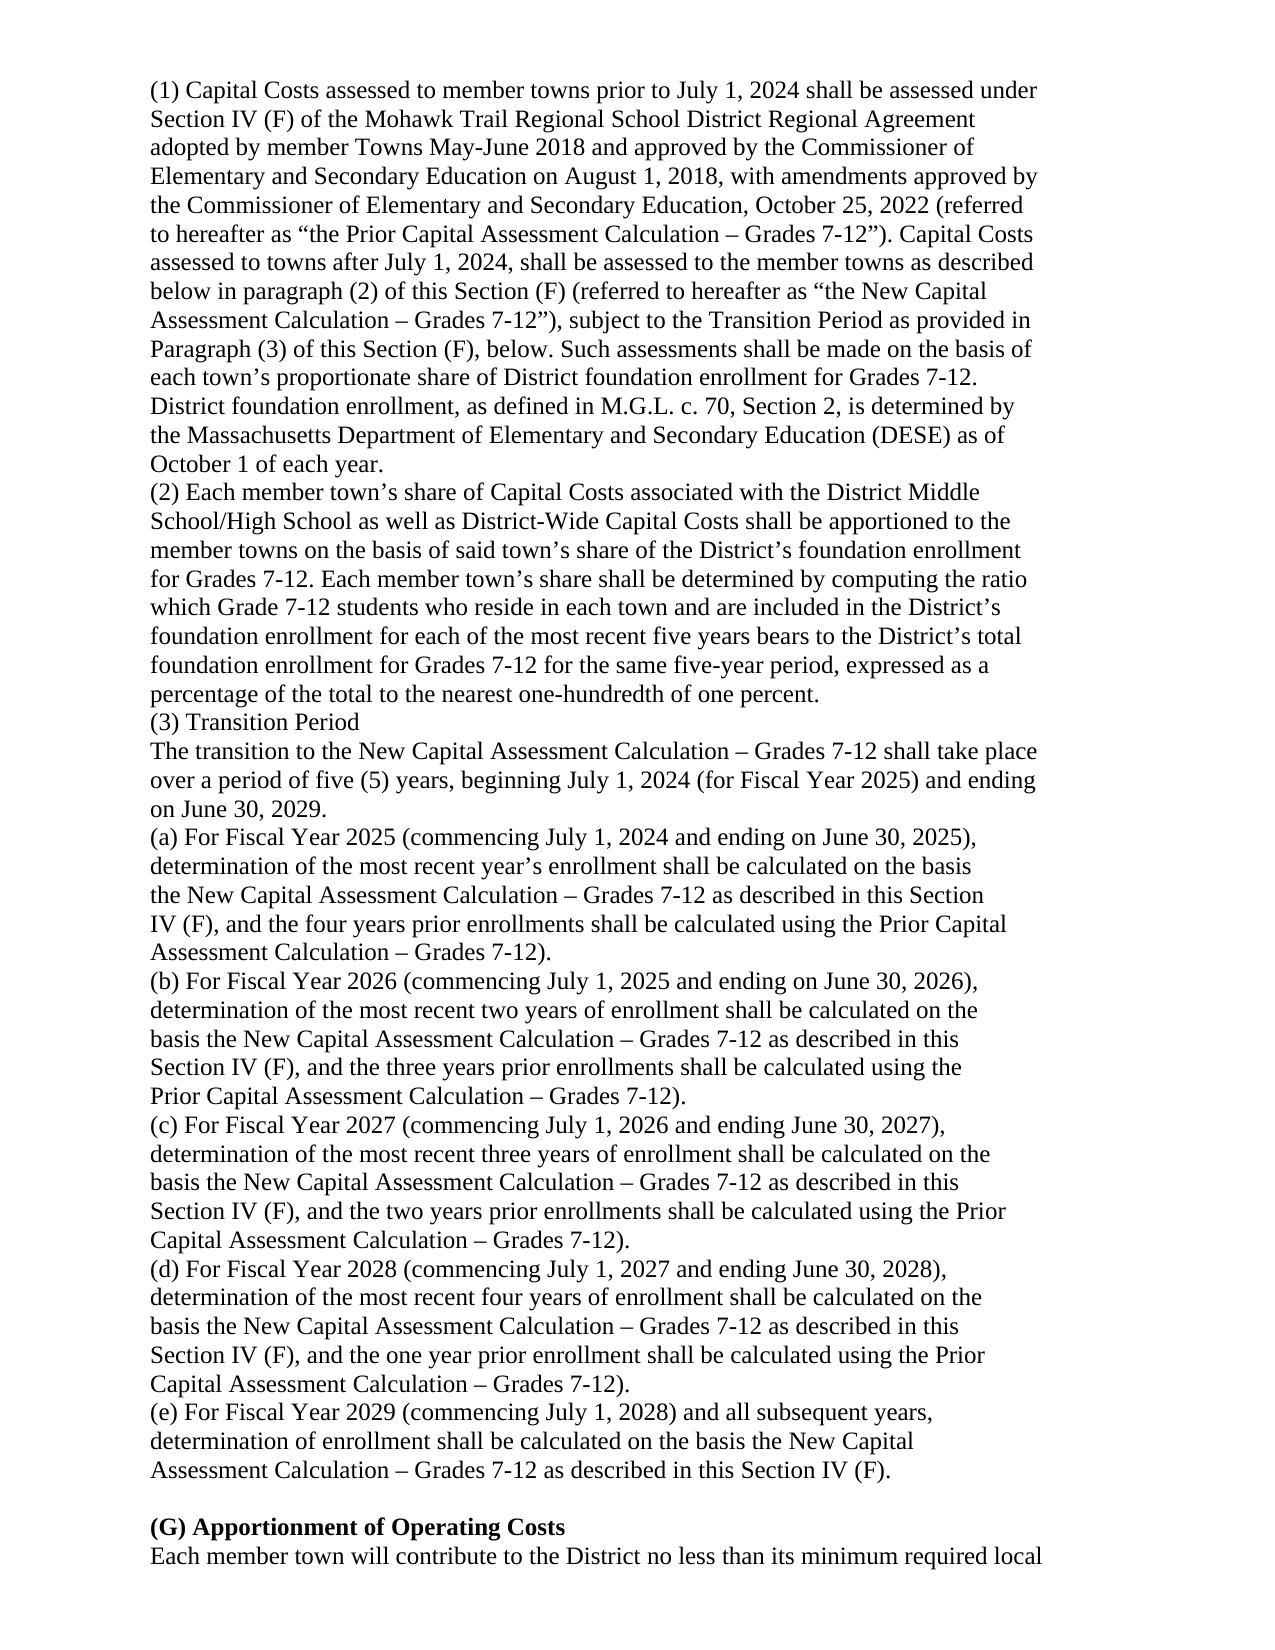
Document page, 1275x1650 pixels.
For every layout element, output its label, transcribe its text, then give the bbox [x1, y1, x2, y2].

text (b) For Fiscal Year 2026 (commencing July 1, 2025 and ending on June 30, 2026), [150, 966, 1125, 995]
text the New Capital Assessment Calculation – Grades 7-12 as described in this Section [150, 880, 1125, 909]
text Paragraph (3) of this Section (F), below. Such assessments shall be made on the basis of [150, 334, 1125, 362]
text October 1 of each year. [150, 449, 1125, 477]
text determination of the most recent four years of enrollment shall be calculated on the [150, 1282, 1125, 1311]
text determination of the most recent three years of enrollment shall be calculated on the [150, 1139, 1125, 1167]
text on June 30, 2029. [150, 794, 1125, 822]
text IV (F), and the four years prior enrollments shall be calculated using the Prior Capital [150, 909, 1125, 937]
text basis the New Capital Assessment Calculation – Grades 7-12 as described in this [150, 1024, 1125, 1052]
text member towns on the basis of said town’s share of the District’s foundation enrollment [150, 535, 1125, 564]
text Elementary and Secondary Education on August 1, 2018, with amendments approved by [150, 161, 1125, 190]
text adopted by member Towns May-June 2018 and approved by the Commissioner of [150, 132, 1125, 161]
text foundation enrollment for each of the most recent five years bears to the District’s total [150, 621, 1125, 650]
text (3) Transition Period [150, 707, 1125, 736]
text Capital Assessment Calculation – Grades 7-12). [150, 1225, 1125, 1254]
text each town’s proportionate share of District foundation enrollment for Grades 7-12. [150, 362, 1125, 391]
text Assessment Calculation – Grades 7-12 as described in this Section IV (F). [150, 1455, 1125, 1484]
text the Massachusetts Department of Elementary and Secondary Education (DESE) as of [150, 420, 1125, 449]
text Assessment Calculation – Grades 7-12). [150, 937, 1125, 966]
text Capital Assessment Calculation – Grades 7-12). [150, 1369, 1125, 1397]
text below in paragraph (2) of this Section (F) (referred to hereafter as “the New Capital [150, 276, 1125, 305]
text the Commissioner of Elementary and Secondary Education, October 25, 2022 (referred [150, 190, 1125, 219]
text Section IV (F) of the Mohawk Trail Regional School District Regional Agreement [150, 104, 1125, 132]
text percentage of the total to the nearest one-hundredth of one percent. [150, 679, 1125, 707]
text Section IV (F), and the three years prior enrollments shall be calculated using the [150, 1052, 1125, 1081]
text (2) Each member town’s share of Capital Costs associated with the District Middle [150, 477, 1125, 506]
text over a period of five (5) years, beginning July 1, 2024 (for Fiscal Year 2025) and ending [150, 765, 1125, 794]
text (a) For Fiscal Year 2025 (commencing July 1, 2024 and ending on June 30, 2025), [150, 822, 1125, 851]
text basis the New Capital Assessment Calculation – Grades 7-12 as described in this [150, 1311, 1125, 1340]
text Each member town will contribute to the District no less than its minimum required local [150, 1541, 1125, 1570]
text for Grades 7-12. Each member town’s share shall be determined by computing the ratio [150, 564, 1125, 592]
text Section IV (F), and the one year prior enrollment shall be calculated using the Prior [150, 1340, 1125, 1369]
text determination of the most recent two years of enrollment shall be calculated on the [150, 995, 1125, 1024]
text (1) Capital Costs assessed to member towns prior to July 1, 2024 shall be assessed under [150, 75, 1125, 104]
text (d) For Fiscal Year 2028 (commencing July 1, 2027 and ending June 30, 2028), [150, 1254, 1125, 1282]
text determination of enrollment shall be calculated on the basis the New Capital [150, 1426, 1125, 1455]
text District foundation enrollment, as defined in M.G.L. c. 70, Section 2, is determined by [150, 391, 1125, 420]
text (e) For Fiscal Year 2029 (commencing July 1, 2028) and all subsequent years, [150, 1397, 1125, 1426]
text Assessment Calculation – Grades 7-12”), subject to the Transition Period as provided in [150, 305, 1125, 334]
text (c) For Fiscal Year 2027 (commencing July 1, 2026 and ending June 30, 2027), [150, 1110, 1125, 1139]
text foundation enrollment for Grades 7-12 for the same five-year period, expressed as a [150, 650, 1125, 679]
text basis the New Capital Assessment Calculation – Grades 7-12 as described in this [150, 1167, 1125, 1196]
text The transition to the New Capital Assessment Calculation – Grades 7-12 shall take place [150, 736, 1125, 765]
text which Grade 7-12 students who reside in each town and are included in the District’s [150, 592, 1125, 621]
text to hereafter as “the Prior Capital Assessment Calculation – Grades 7-12”). Capital Costs [150, 219, 1125, 247]
text (G) Apportionment of Operating Costs [150, 1512, 1125, 1541]
text School/High School as well as District-Wide Capital Costs shall be apportioned to the [150, 506, 1125, 535]
text Prior Capital Assessment Calculation – Grades 7-12). [150, 1081, 1125, 1110]
text assessed to towns after July 1, 2024, shall be assessed to the member towns as described [150, 247, 1125, 276]
text determination of the most recent year’s enrollment shall be calculated on the basis [150, 851, 1125, 880]
text Section IV (F), and the two years prior enrollments shall be calculated using the Prior [150, 1196, 1125, 1225]
